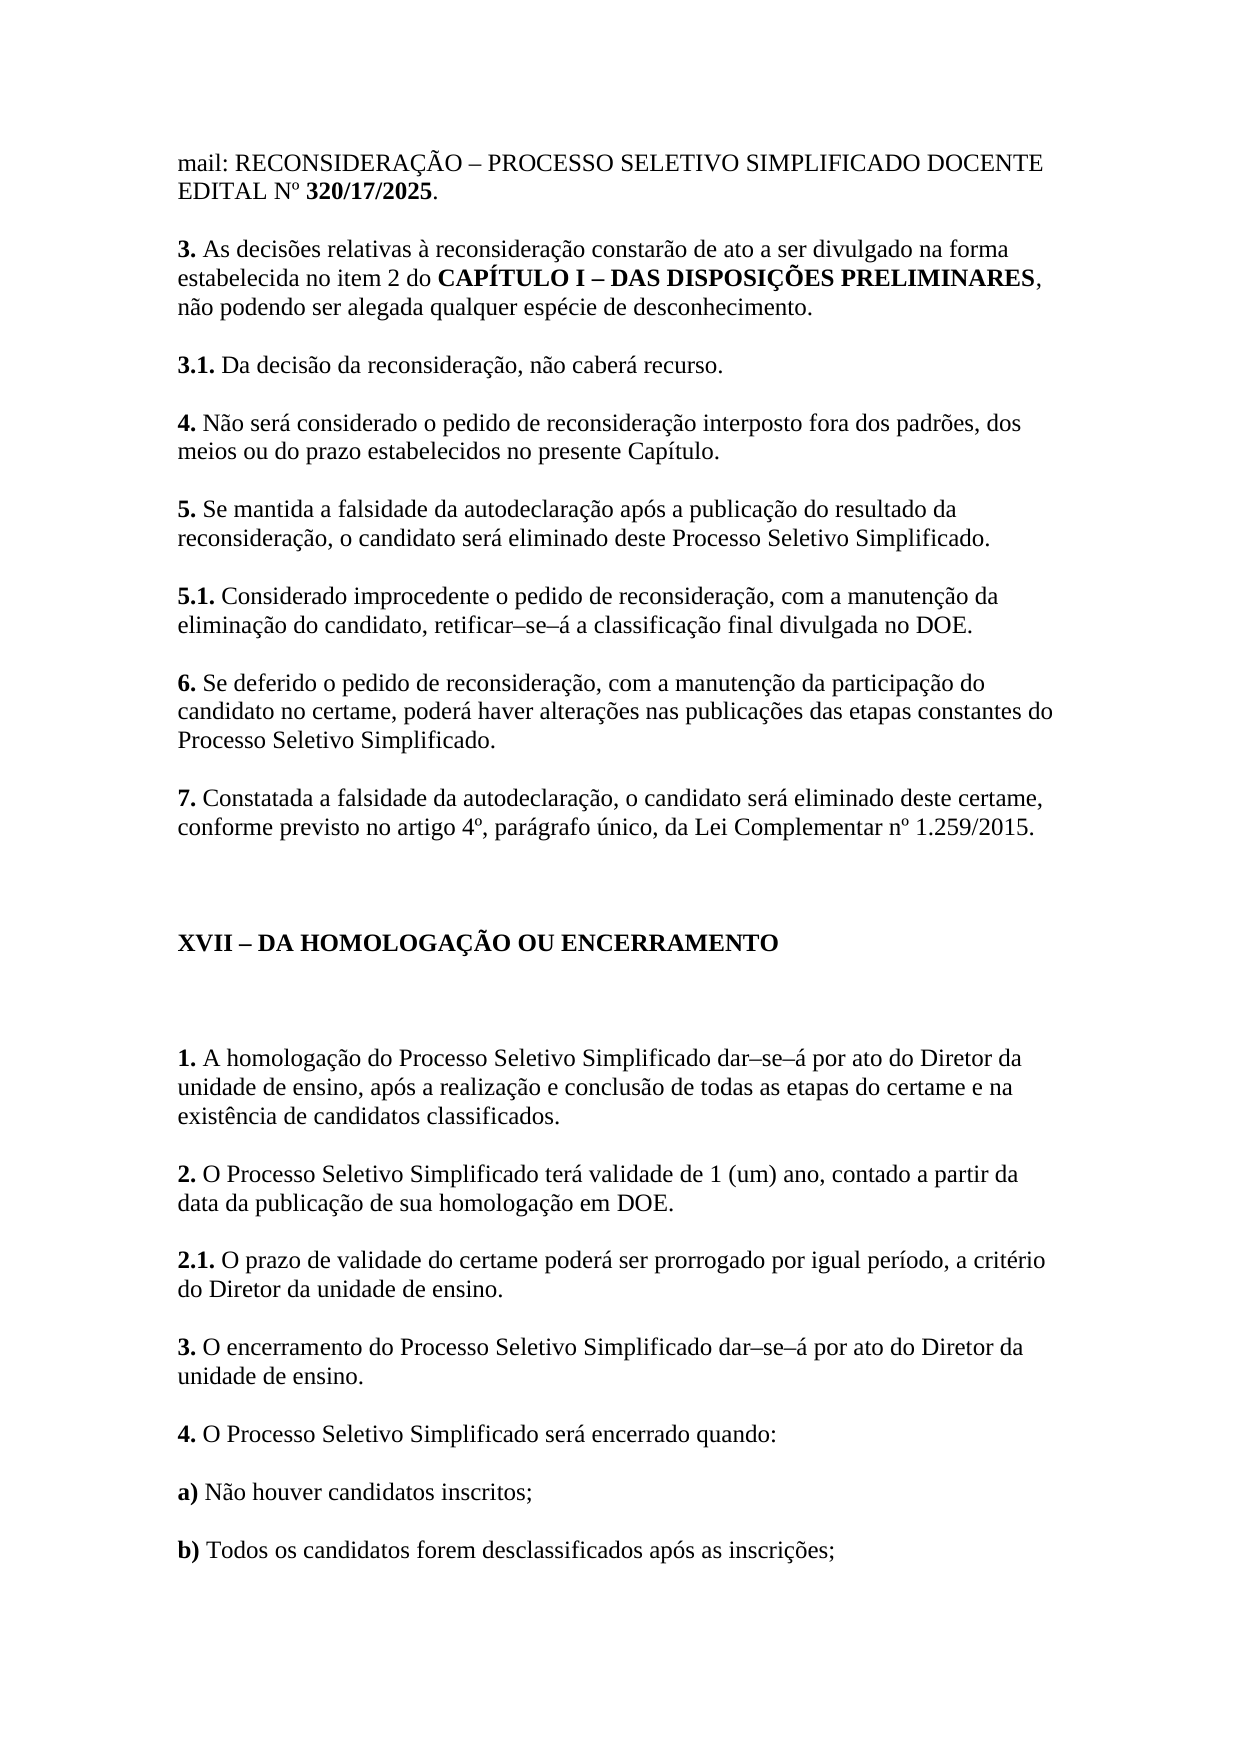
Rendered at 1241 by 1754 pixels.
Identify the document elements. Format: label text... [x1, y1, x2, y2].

text 1. A homologação do Processo Seletivo Simplificado dar–se–á por ato do Diretor da unidade de ensino, após a realização e conclusão de todas as etapas do certame e na existência de candidatos classificados. [177, 1043, 1063, 1130]
text 6. Se deferido o pedido de reconsideração, com a manutenção da participação do candidato no certame, poderá haver alterações nas publicações das etapas constantes do Processo Seletivo Simplificado. [177, 668, 1063, 754]
text a) Não houver candidatos inscritos; [177, 1477, 1063, 1506]
text b) Todos os candidatos forem desclassificados após as inscrições; [177, 1535, 1063, 1563]
text 2.1. O prazo de validade do certame poderá ser prorrogado por igual período, a critério do Diretor da unidade de ensino. [177, 1246, 1063, 1303]
text 3. As decisões relativas à reconsideração constarão de ato a ser divulgado na forma estabelecida no item 2 do CAPÍTULO I – DAS DISPOSIÇÕES PRELIMINARES, não podendo ser alegada qualquer espécie de desconhecimento. [177, 234, 1063, 321]
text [177, 148, 1063, 205]
text 2. O Processo Seletivo Simplificado terá validade de 1 (um) ano, contado a partir da data da publicação de sua homologação em DOE. [177, 1159, 1063, 1216]
text XVII – DA HOMOLOGAÇÃO OU ENCERRAMENTO [177, 928, 1063, 956]
text 4. Não será considerado o pedido de reconsideração interposto fora dos padrões, dos meios ou do prazo estabelecidos no presente Capítulo. [177, 408, 1063, 465]
text 7. Constatada a falsidade da autodeclaração, o candidato será eliminado deste certame, conforme previsto no artigo 4º, parágrafo único, da Lei Complementar nº 1.259/2015. [177, 783, 1063, 841]
text 5.1. Considerado improcedente o pedido de reconsideração, com a manutenção da eliminação do candidato, retificar–se–á a classificação final divulgada no DOE. [177, 581, 1063, 638]
text 3.1. Da decisão da reconsideração, não caberá recurso. [177, 350, 1063, 378]
text 4. O Processo Seletivo Simplificado será encerrado quando: [177, 1419, 1063, 1448]
text 5. Se mantida a falsidade da autodeclaração após a publicação do resultado da reconsideração, o candidato será eliminado deste Processo Seletivo Simplificado. [177, 494, 1063, 552]
text 3. O encerramento do Processo Seletivo Simplificado dar–se–á por ato do Diretor da unidade de ensino. [177, 1332, 1063, 1390]
